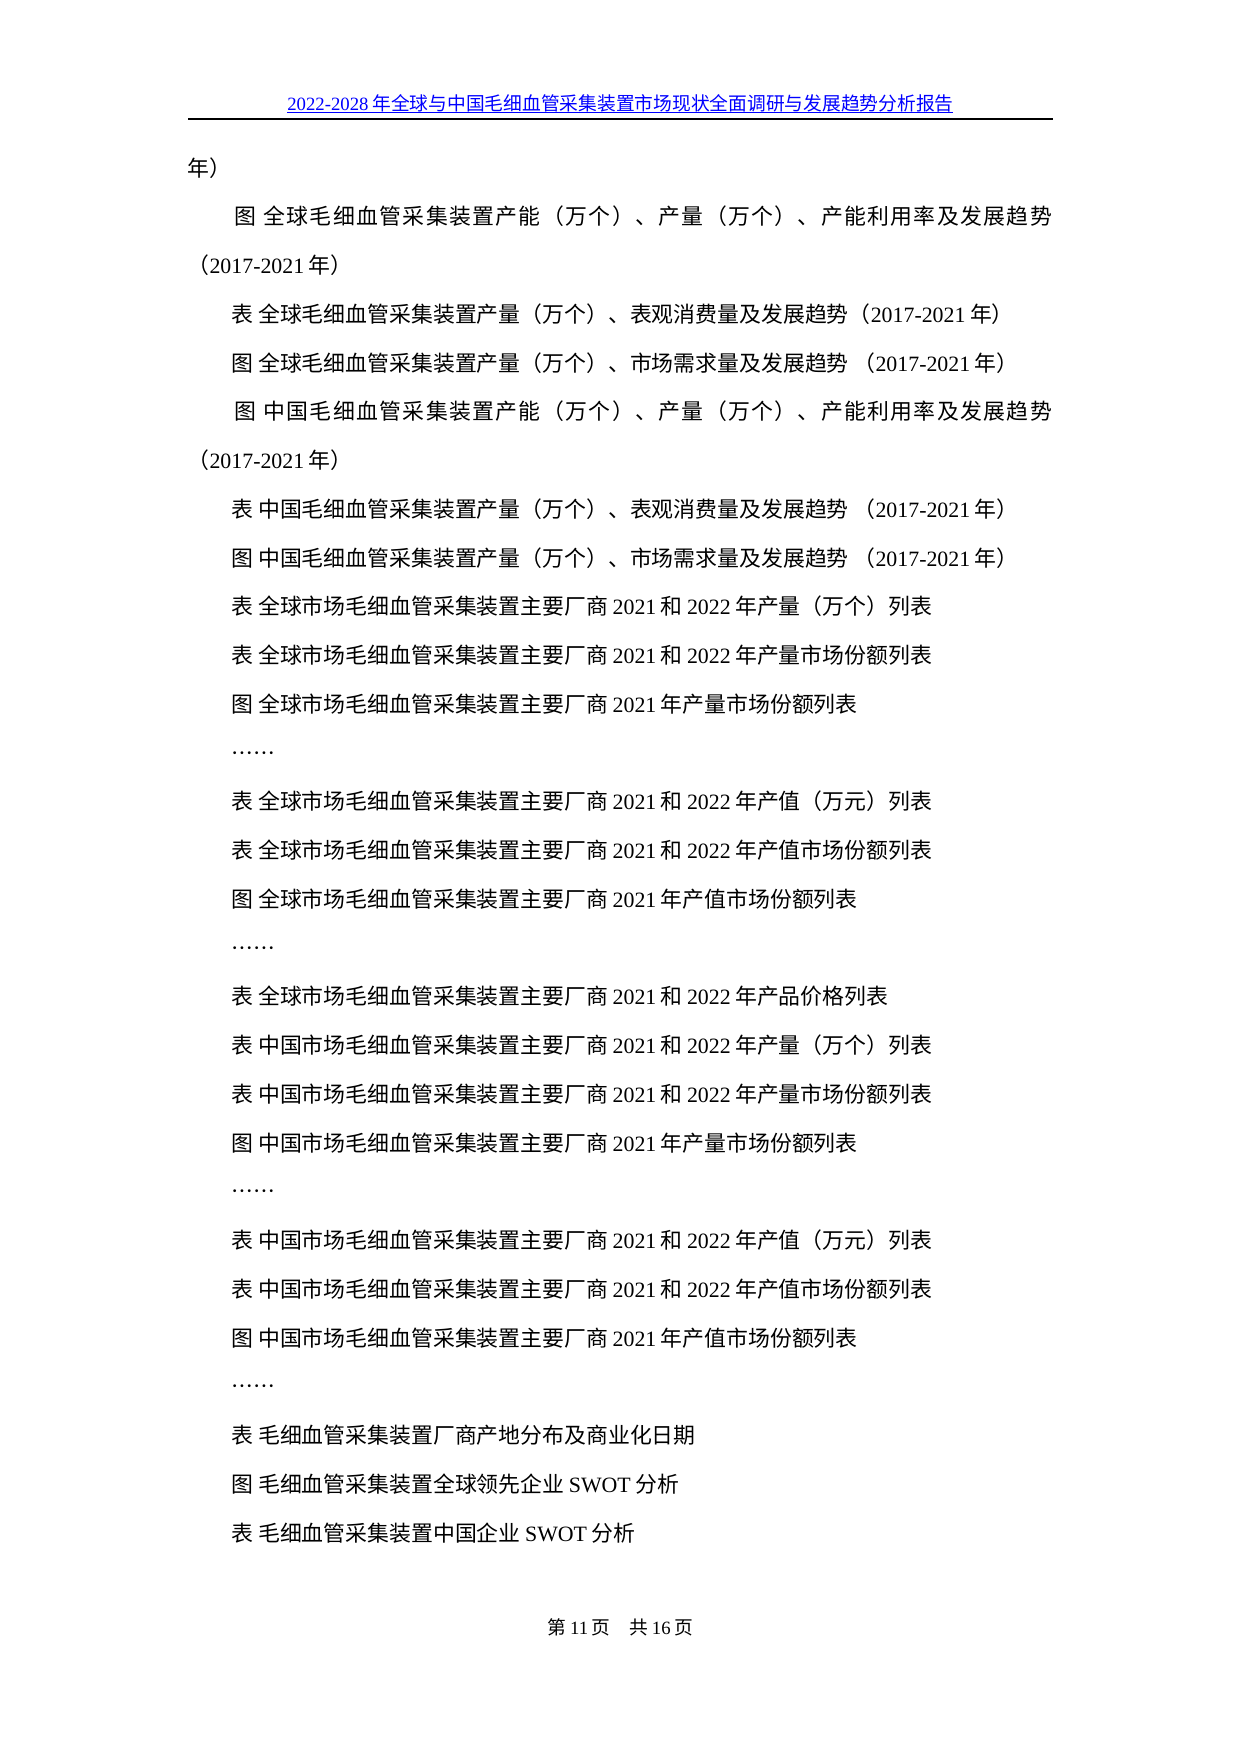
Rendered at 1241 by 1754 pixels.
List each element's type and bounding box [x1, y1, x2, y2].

text [187, 150, 1053, 1548]
